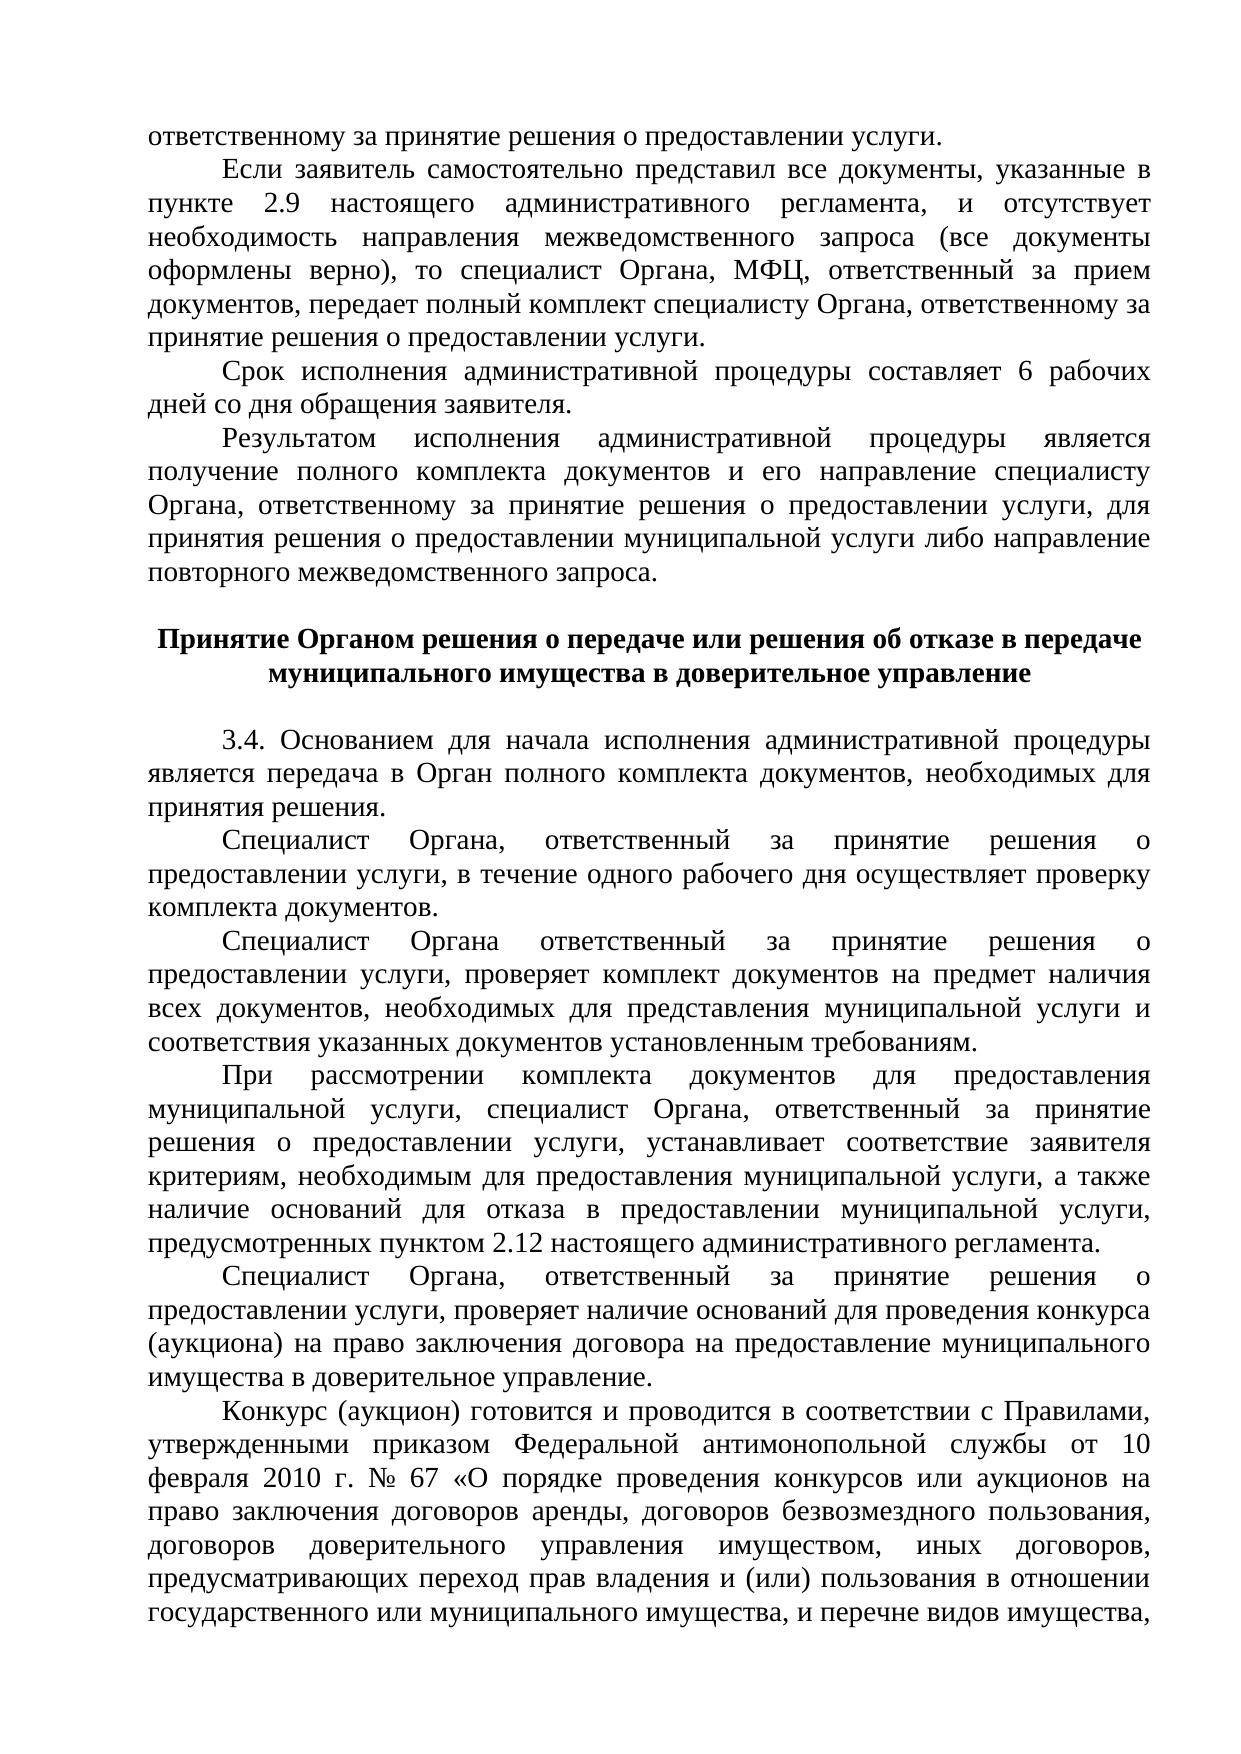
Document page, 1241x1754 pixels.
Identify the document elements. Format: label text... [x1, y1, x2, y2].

text 3.4. Основанием для начала исполнения административной процедуры является передача в Орган полного комплекта документов, необходимых для принятия решения. [148, 722, 1152, 822]
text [148, 1393, 1152, 1627]
text Специалист Органа ответственный за принятие решения о предоставлении услуги, проверяет комплект документов на предмет наличия всех документов, необходимых для представления муниципальной услуги и соответствия указанных документов установленным требованиям. [148, 923, 1152, 1057]
text Результатом исполнения административной процедуры является получение полного комплекта документов и его направление специалисту Органа, ответственному за принятие решения о предоставлении услуги, для принятия решения о предоставлении муниципальной услуги либо направление повторного межведомственного запроса. [148, 420, 1152, 588]
text Срок исполнения административной процедуры составляет 6 рабочих дней со дня обращения заявителя. [148, 353, 1152, 420]
text Специалист Органа, ответственный за принятие решения о предоставлении услуги, проверяет наличие оснований для проведения конкурса (аукциона) на право заключения договора на предоставление муниципального имущества в доверительное управление. [148, 1258, 1152, 1393]
text При рассмотрении комплекта документов для предоставления муниципальной услуги, специалист Органа, ответственный за принятие решения о предоставлении услуги, устанавливает соответствие заявителя критериям, необходимым для предоставления муниципальной услуги, а также наличие оснований для отказа в предоставлении муниципальной услуги, предусмотренных пунктом 2.12 настоящего административного регламента. [148, 1057, 1152, 1258]
text Принятие Органом решения о передаче или решения об отказе в передаче муниципального имущества в доверительное управление [148, 621, 1152, 688]
text Если заявитель самостоятельно представил все документы, указанные в пункте 2.9 настоящего административного регламента, и отсутствует необходимость направления межведомственного запроса (все документы оформлены верно), то специалист Органа, МФЦ, ответственный за прием документов, передает полный комплект специалисту Органа, ответственному за принятие решения о предоставлении услуги. [148, 152, 1152, 353]
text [148, 118, 1152, 152]
text Специалист Органа, ответственный за принятие решения о предоставлении услуги, в течение одного рабочего дня осуществляет проверку комплекта документов. [148, 822, 1152, 923]
